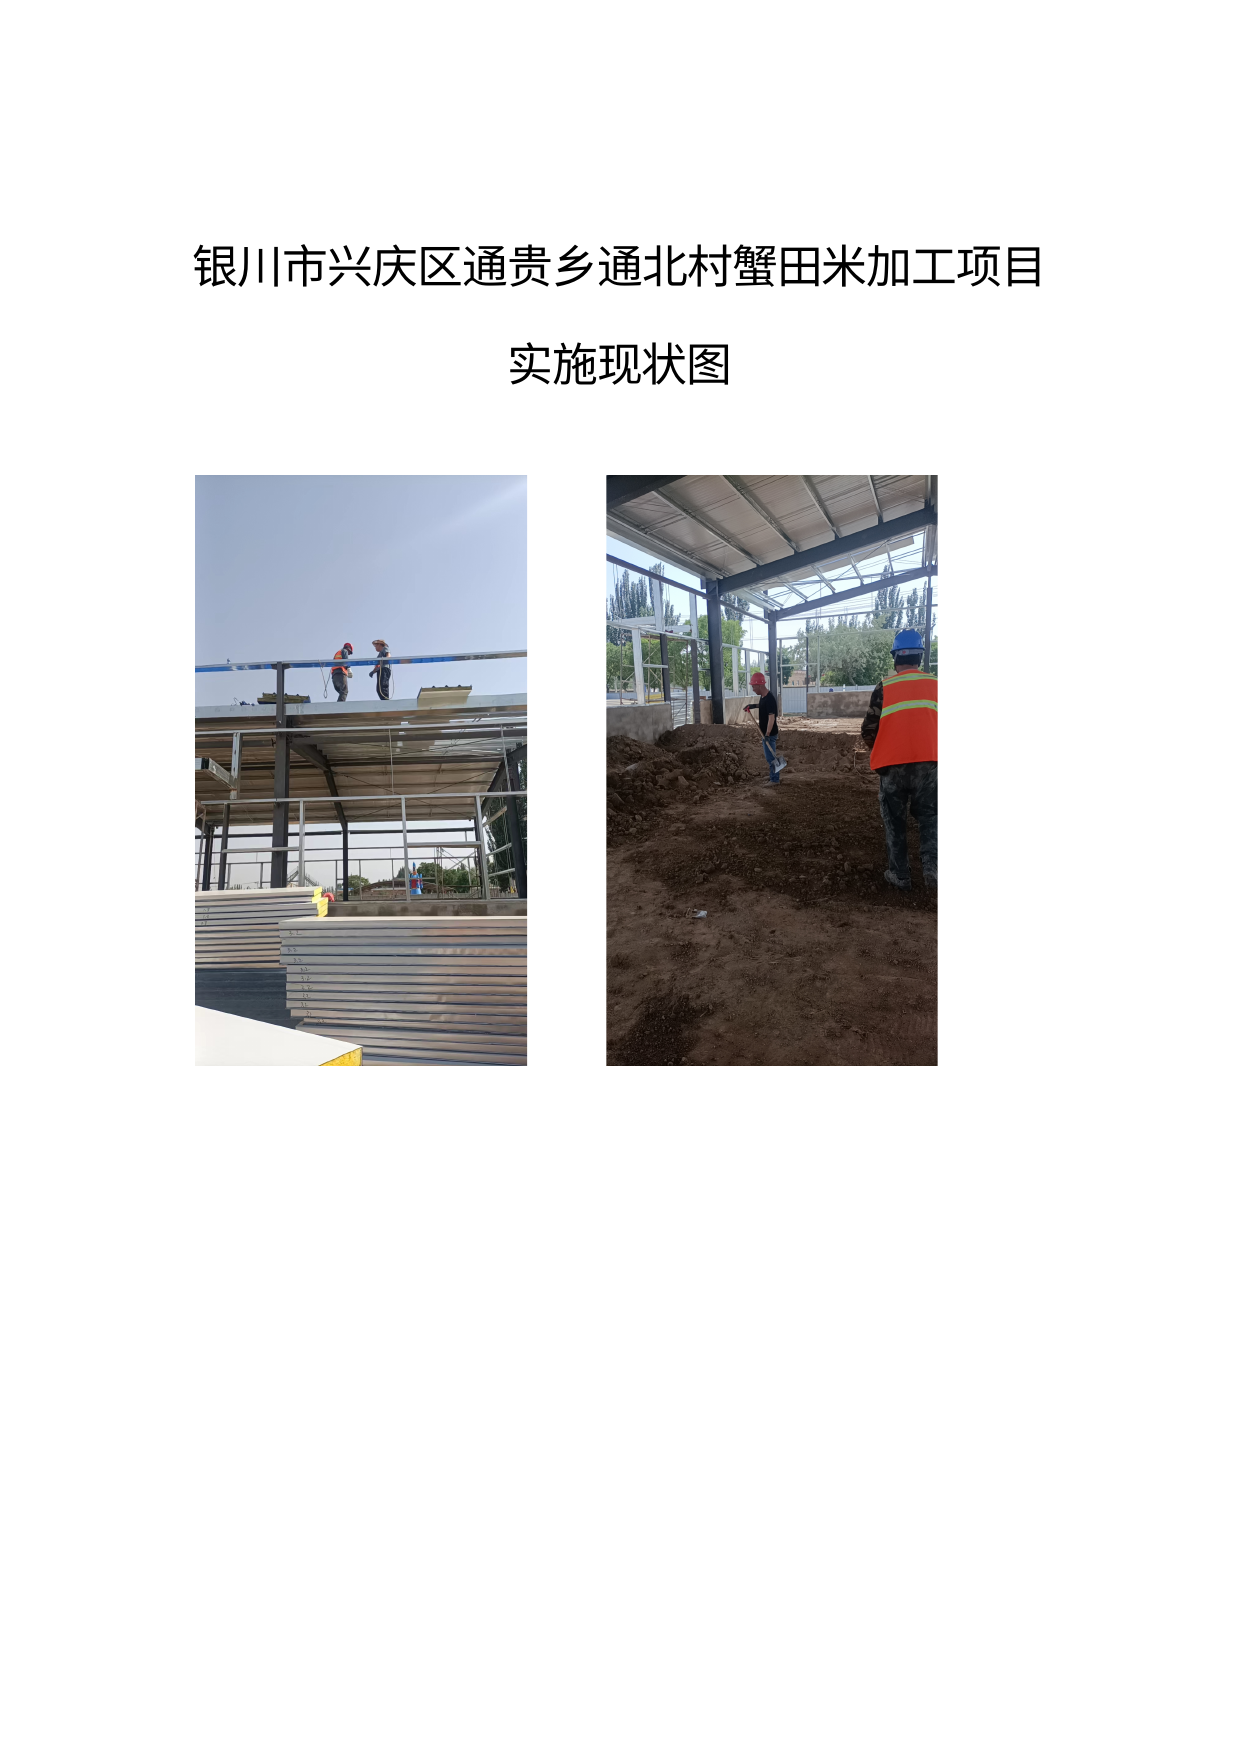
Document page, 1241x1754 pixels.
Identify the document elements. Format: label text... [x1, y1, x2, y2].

text 银川市兴庆区通贵乡通北村蟹田米加工项目 [165, 215, 1075, 313]
text 实施现状图 [165, 313, 1075, 410]
picture [195, 475, 528, 1066]
picture [606, 475, 938, 1066]
